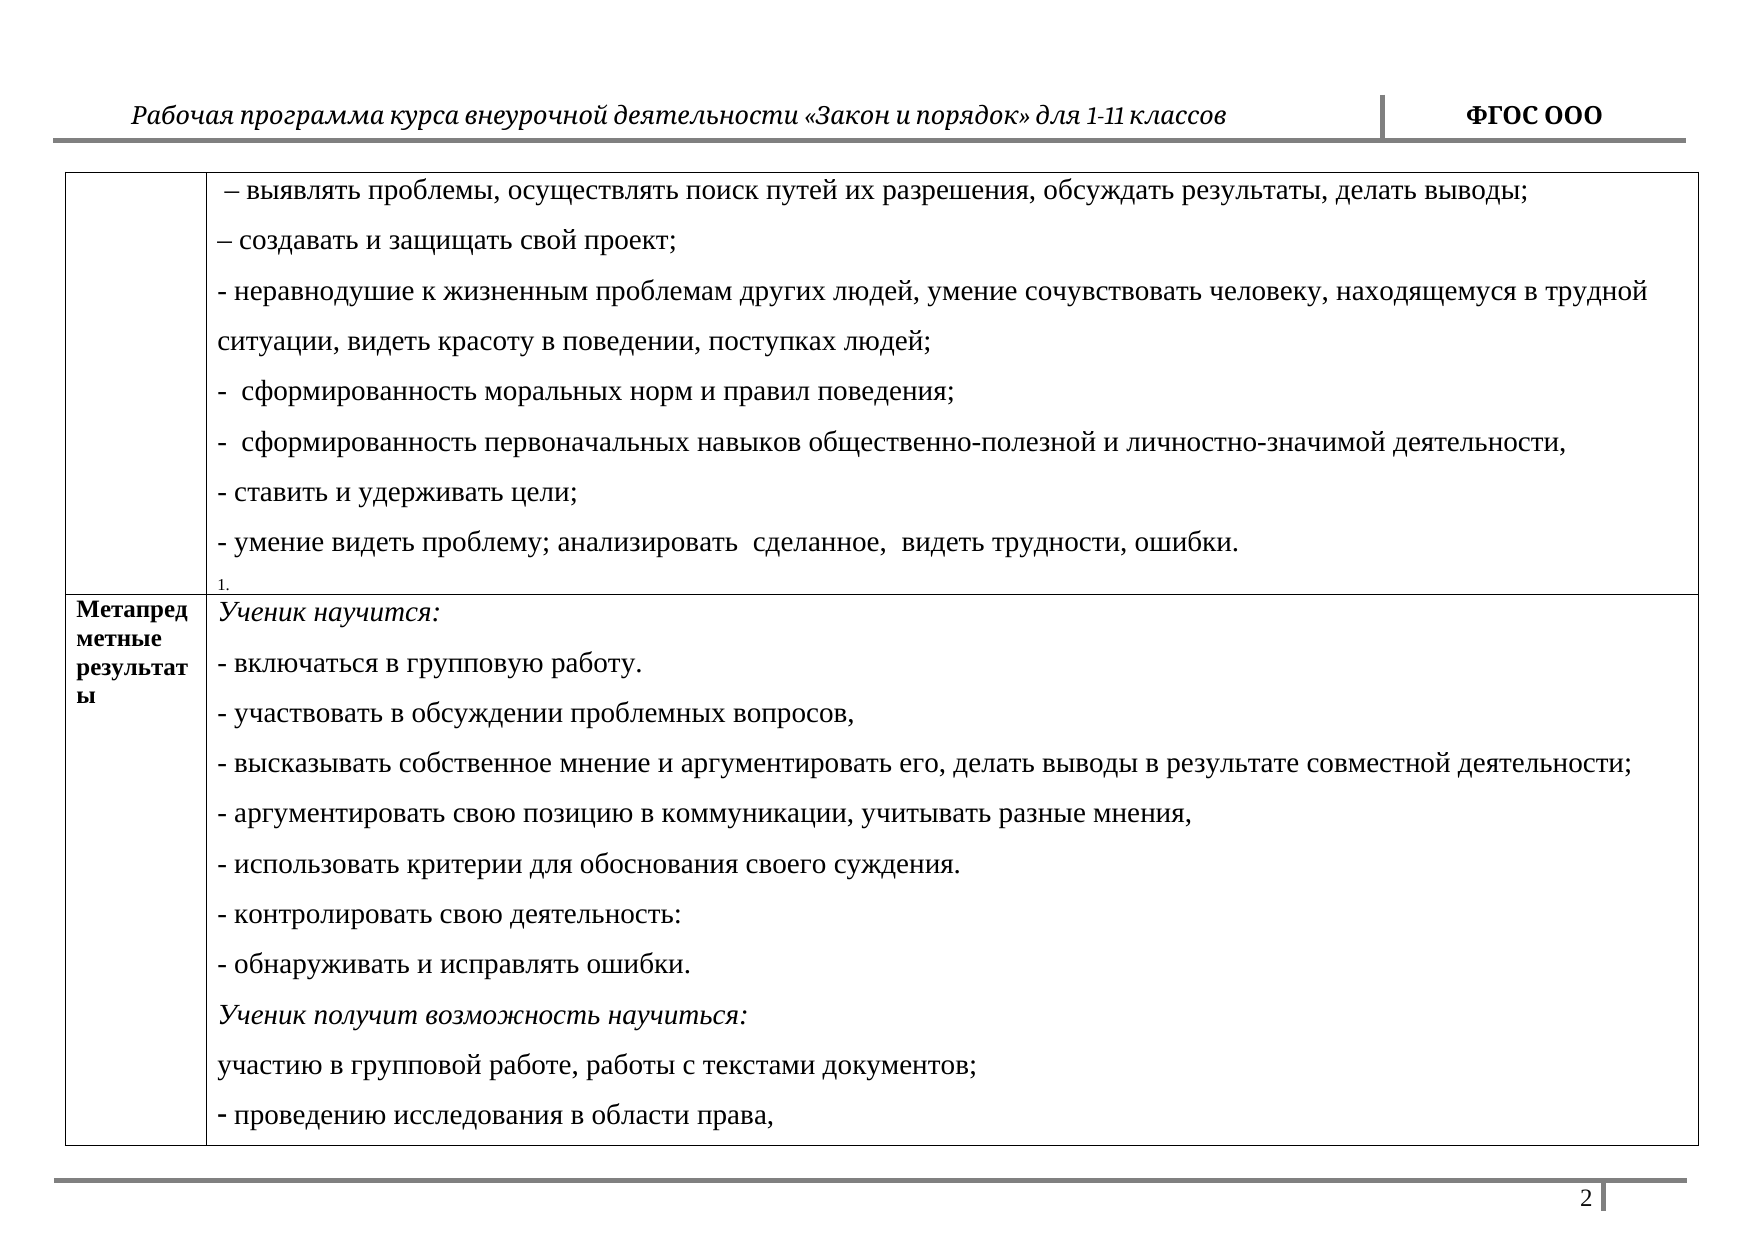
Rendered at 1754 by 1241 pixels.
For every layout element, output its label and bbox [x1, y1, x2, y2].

table_header [207, 173, 1698, 594]
table_cell [66, 595, 206, 1145]
table_cell [207, 595, 1698, 1145]
table_header [66, 173, 206, 594]
